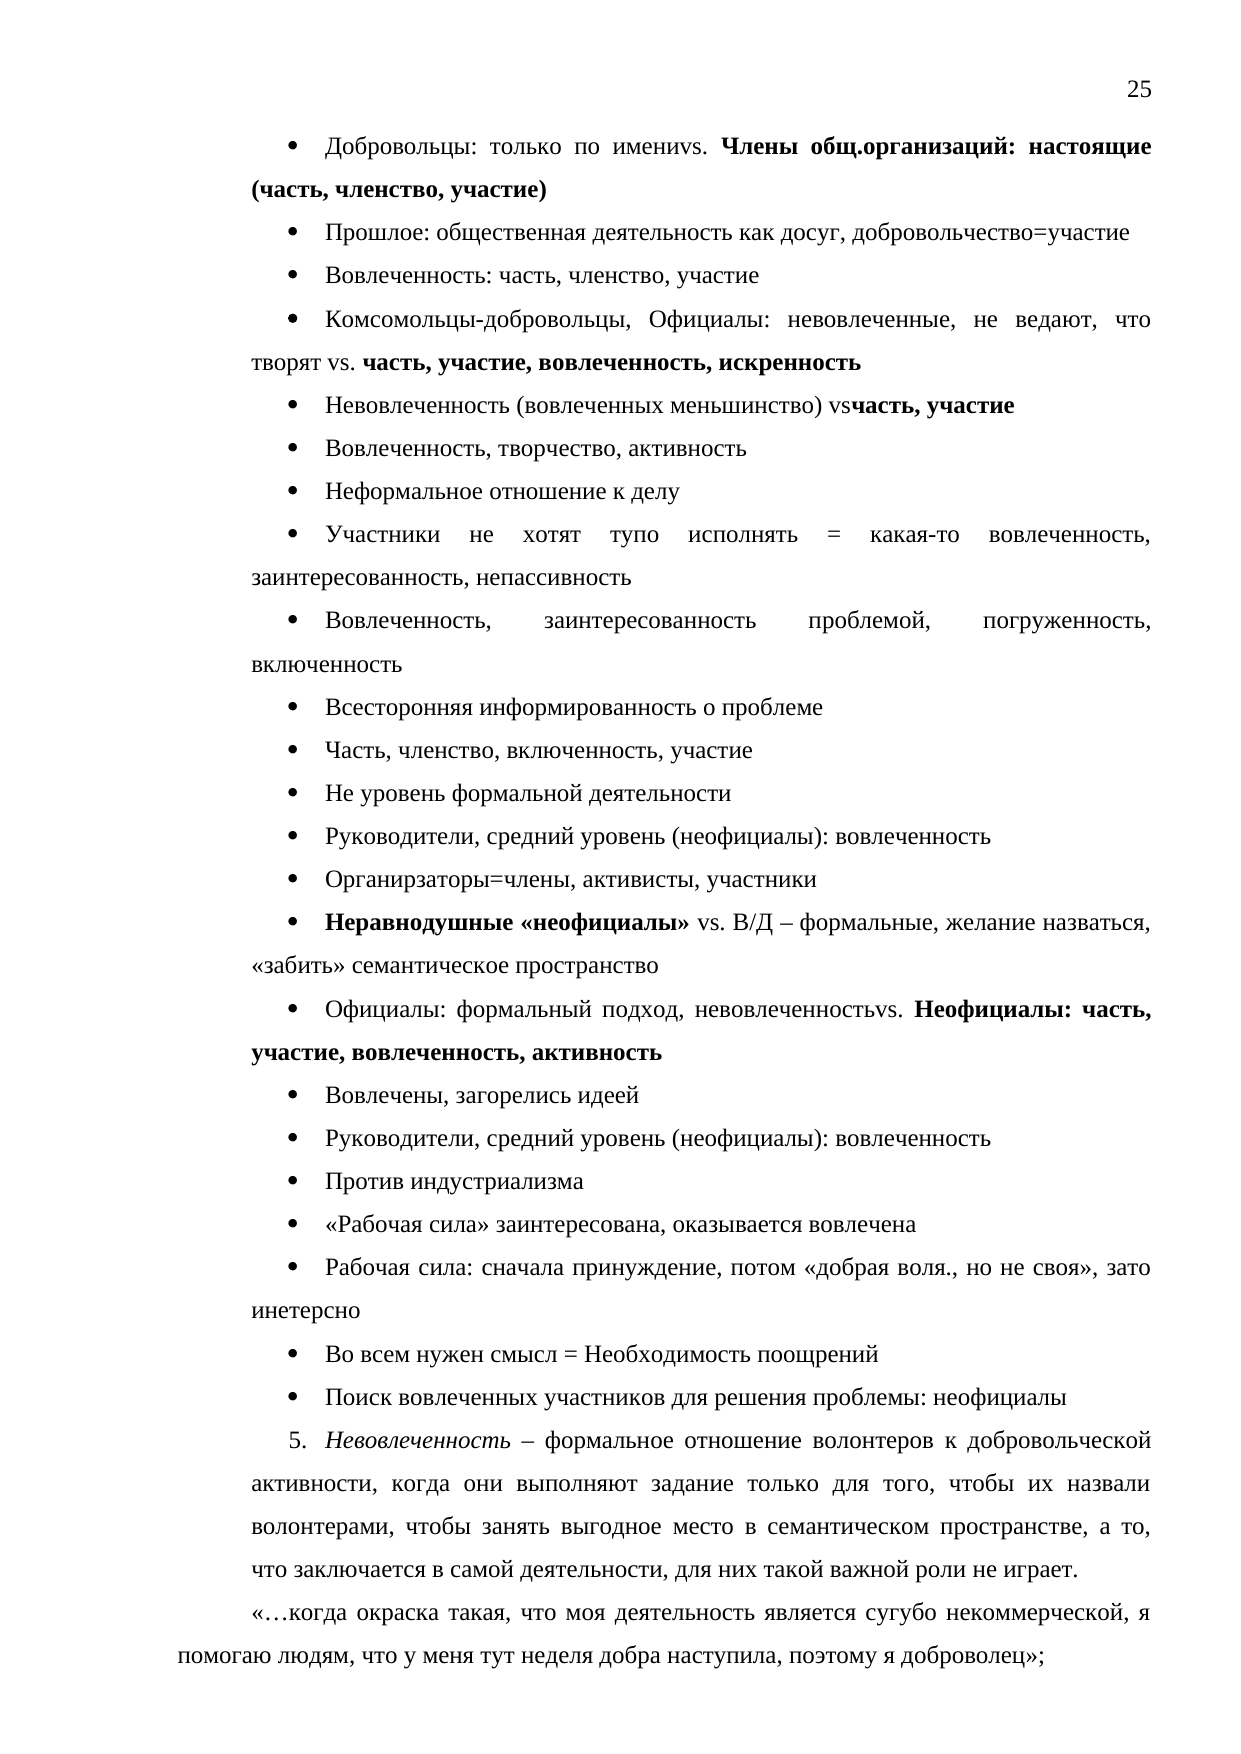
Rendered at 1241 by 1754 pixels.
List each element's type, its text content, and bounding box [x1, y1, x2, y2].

list Рабочая сила: сначала принуждение, потом «добрая воля., но не своя», зато инетерсно [251, 1252, 1152, 1324]
list Неформальное отношение к делу [251, 476, 1152, 505]
text «…когда окраска такая, что моя деятельность является сугубо некоммерческой, я помогаю людям, что у меня тут неделя добра наступила, поэтому я доброволец»; [177, 1597, 1152, 1669]
list Невовлеченность (вовлеченных меньшинство) vsчасть, участие [251, 390, 1152, 419]
list Невовлеченность – формальное отношение волонтеров к добровольческой активности, когда они выполняют задание только для того, чтобы их назвали волонтерами, чтобы занять выгодное место в семантическом пространстве, а то, что заключается в самой деятельности, для них такой важной роли не играет. [251, 1425, 1152, 1583]
list Комсомольцы-добровольцы, Официалы: невовлеченные, не ведают, что творят vs. часть, участие, вовлеченность, искренность [251, 304, 1152, 376]
list Всесторонняя информированность о проблеме [251, 692, 1152, 721]
list Вовлеченность, творчество, активность [251, 433, 1152, 462]
list Прошлое: общественная деятельность как досуг, добровольчество=участие [251, 217, 1152, 246]
list Органирзаторы=члены, активисты, участники [251, 864, 1152, 893]
list Вовлеченность: часть, членство, участие [251, 261, 1152, 289]
list Руководители, средний уровень (неофициалы): вовлеченность [251, 821, 1152, 850]
list Часть, членство, включенность, участие [251, 735, 1152, 764]
list Добровольцы: только по имениvs. Члены общ.организаций: настоящие (часть, членство, участие) [251, 131, 1152, 203]
list Не уровень формальной деятельности [251, 778, 1152, 807]
list Против индустриализма [251, 1166, 1152, 1195]
list Участники не хотят тупо исполнять = какая-то вовлеченность, заинтересованность, непассивность [251, 519, 1152, 591]
list Вовлеченность, заинтересованность проблемой, погруженность, включенность [251, 606, 1152, 677]
list Руководители, средний уровень (неофициалы): вовлеченность [251, 1123, 1152, 1152]
list Поиск вовлеченных участников для решения проблемы: неофициалы [251, 1382, 1152, 1411]
list Вовлечены, загорелись идеей [251, 1080, 1152, 1109]
list «Рабочая сила» заинтересована, оказывается вовлечена [251, 1209, 1152, 1238]
list Неравнодушные «неофициалы» vs. В/Д – формальные, желание назваться, «забить» семантическое пространство [251, 907, 1152, 979]
list Официалы: формальный подход, невовлеченностьvs. Неофициалы: часть, участие, вовлеченность, активность [251, 994, 1152, 1066]
list Во всем нужен смысл = Необходимость поощрений [251, 1339, 1152, 1367]
